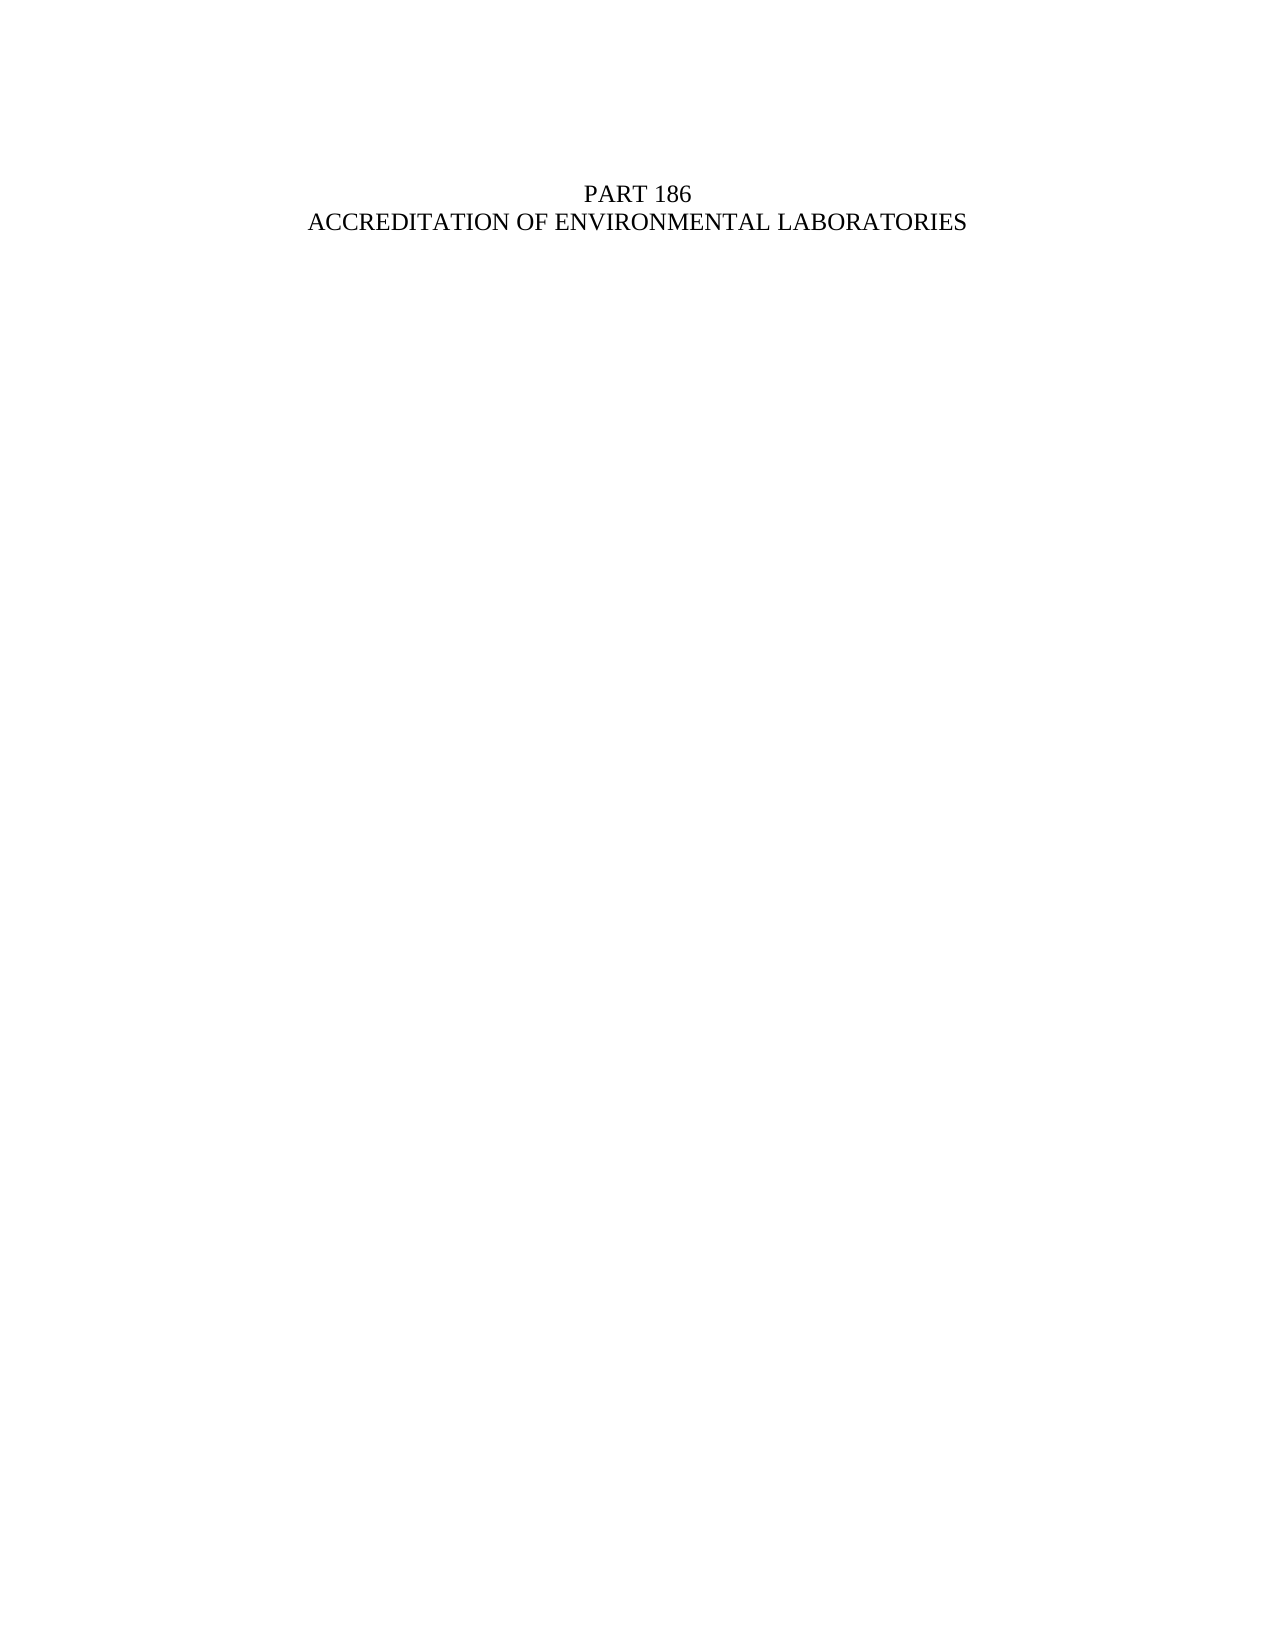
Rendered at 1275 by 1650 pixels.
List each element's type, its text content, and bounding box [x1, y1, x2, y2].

text ACCREDITATION OF ENVIRONMENTAL LABORATORIES [150, 207, 1125, 236]
text PART 186 [150, 179, 1125, 207]
